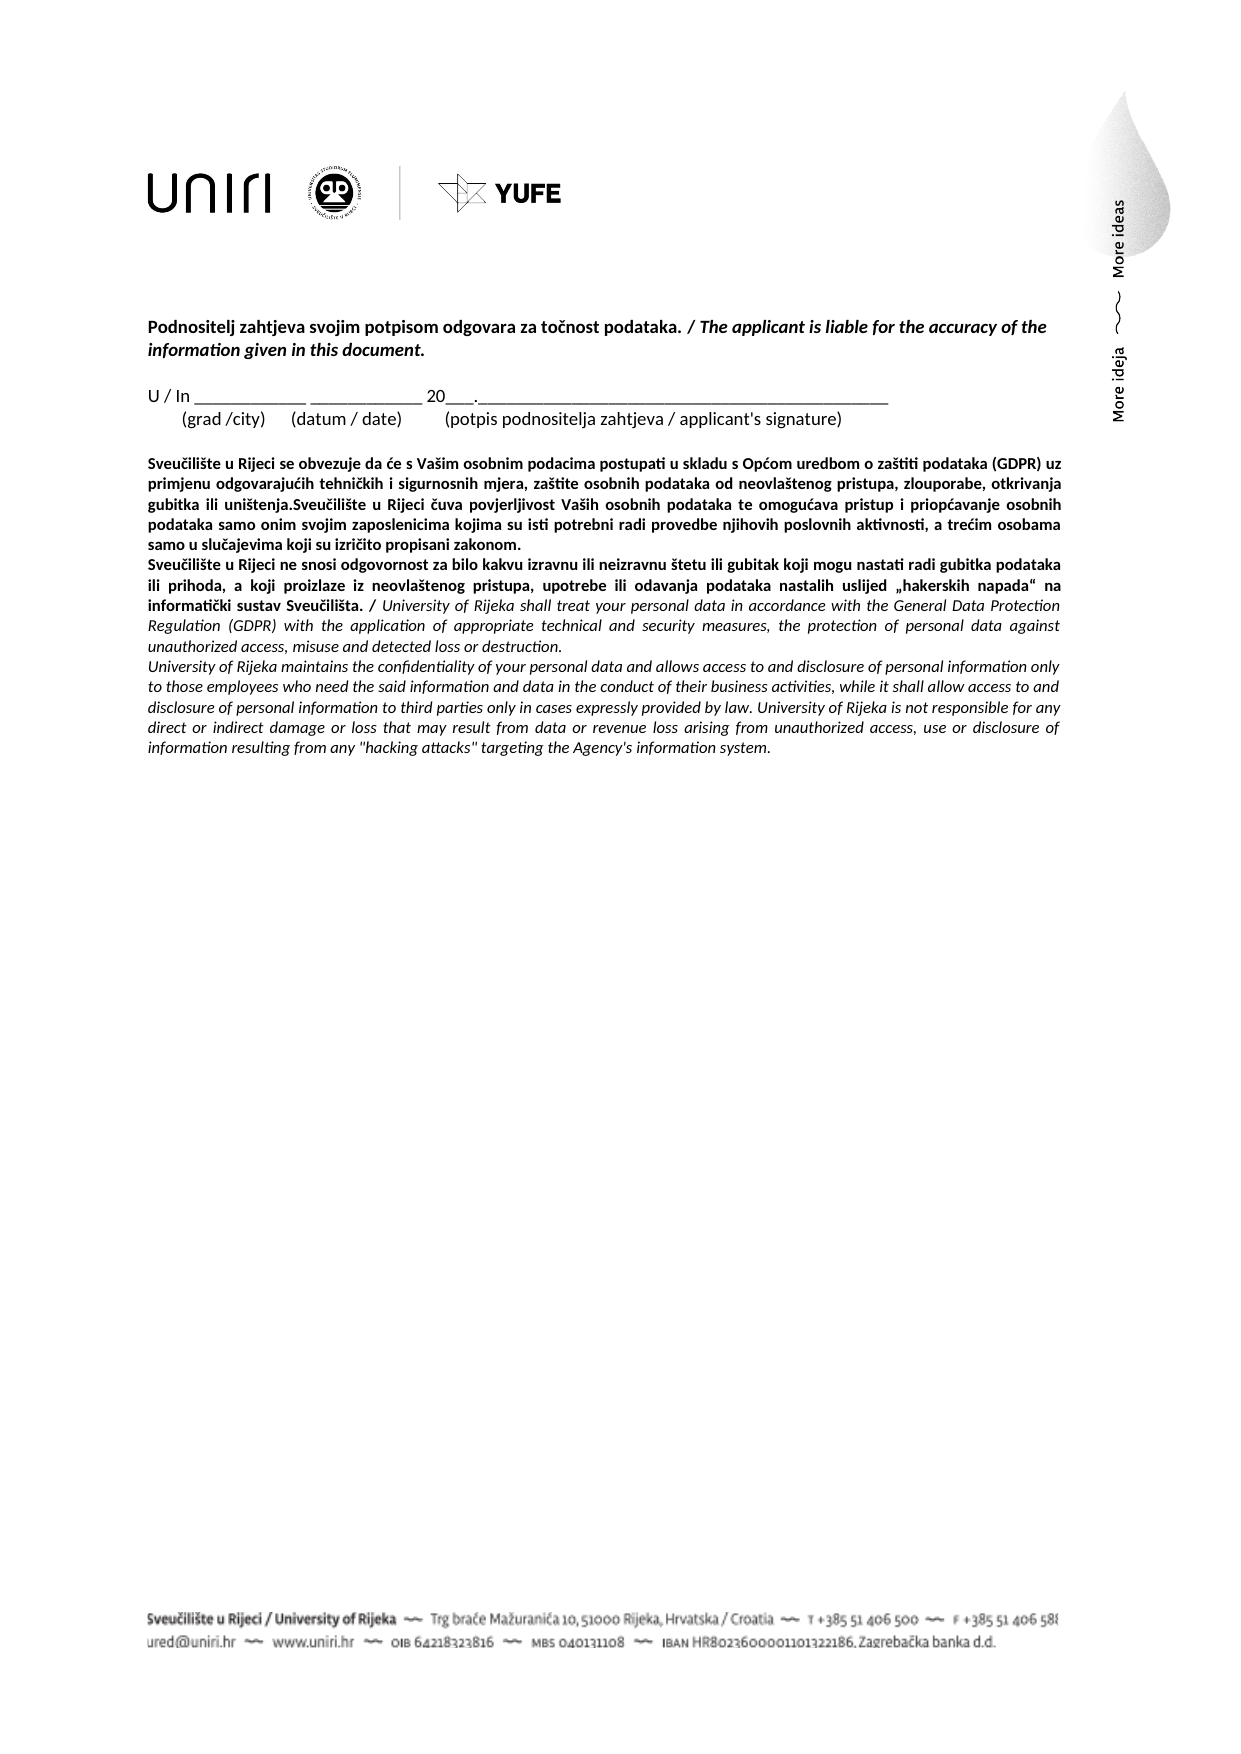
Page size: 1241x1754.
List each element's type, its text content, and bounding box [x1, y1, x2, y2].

text Sveučilište u Rijeci se obvezuje da će s Vašim osobnim podacima postupati u skladu s Općom uredbom o zaštiti podataka (GDPR) uz primjenu odgovarajućih tehničkih i sigurnosnih mjera, zaštite osobnih podataka od neovlaštenog pristupa, zlouporabe, otkrivanja gubitka ili uništenja.Sveučilište u Rijeci čuva povjerljivost Vaših osobnih podataka te omogućava pristup i priopćavanje osobnih podataka samo onim svojim zaposlenicima kojima su isti potrebni radi provedbe njihovih poslovnih aktivnosti, a trećim osobama samo u slučajevima koji su izričito propisani zakonom. [148, 453, 1063, 555]
text (grad /city) (datum / date) (potpis podnositelja zahtjeva / applicant's signature) [148, 407, 1063, 430]
text University of Rijeka maintains the confidentiality of your personal data and allows access to and disclosure of personal information only to those employees who need the said information and data in the conduct of their business activities, while it shall allow access to and disclosure of personal information to third parties only in cases expressly provided by law. University of Rijeka is not responsible for any direct or indirect damage or loss that may result from data or revenue loss arising from unauthorized access, use or disclosure of information resulting from any "hacking attacks" targeting the Agency's information system. [148, 656, 1063, 758]
picture [147, 165, 561, 220]
text Sveučilište u Rijeci ne snosi odgovornost za bilo kakvu izravnu ili neizravnu štetu ili gubitak koji mogu nastati radi gubitka podataka ili prihoda, a koji proizlaze iz neovlaštenog pristupa, upotrebe ili odavanja podataka nastalih uslijed „hakerskih napada“ na informatički sustav Sveučilišta. / University of Rijeka shall treat your personal data in accordance with the General Data Protection Regulation (GDPR) with the application of appropriate technical and security measures, the protection of personal data against unauthorized access, misuse and detected loss or destruction. [148, 555, 1063, 656]
text Podnositelj zahtjeva svojim potpisom odgovara za točnost podataka. / The applicant is liable for the accuracy of the information given in this document. [148, 316, 1063, 361]
text U / In ____________ ____________ 20___.____________________________________________ [148, 384, 1063, 407]
picture [1057, 88, 1185, 427]
